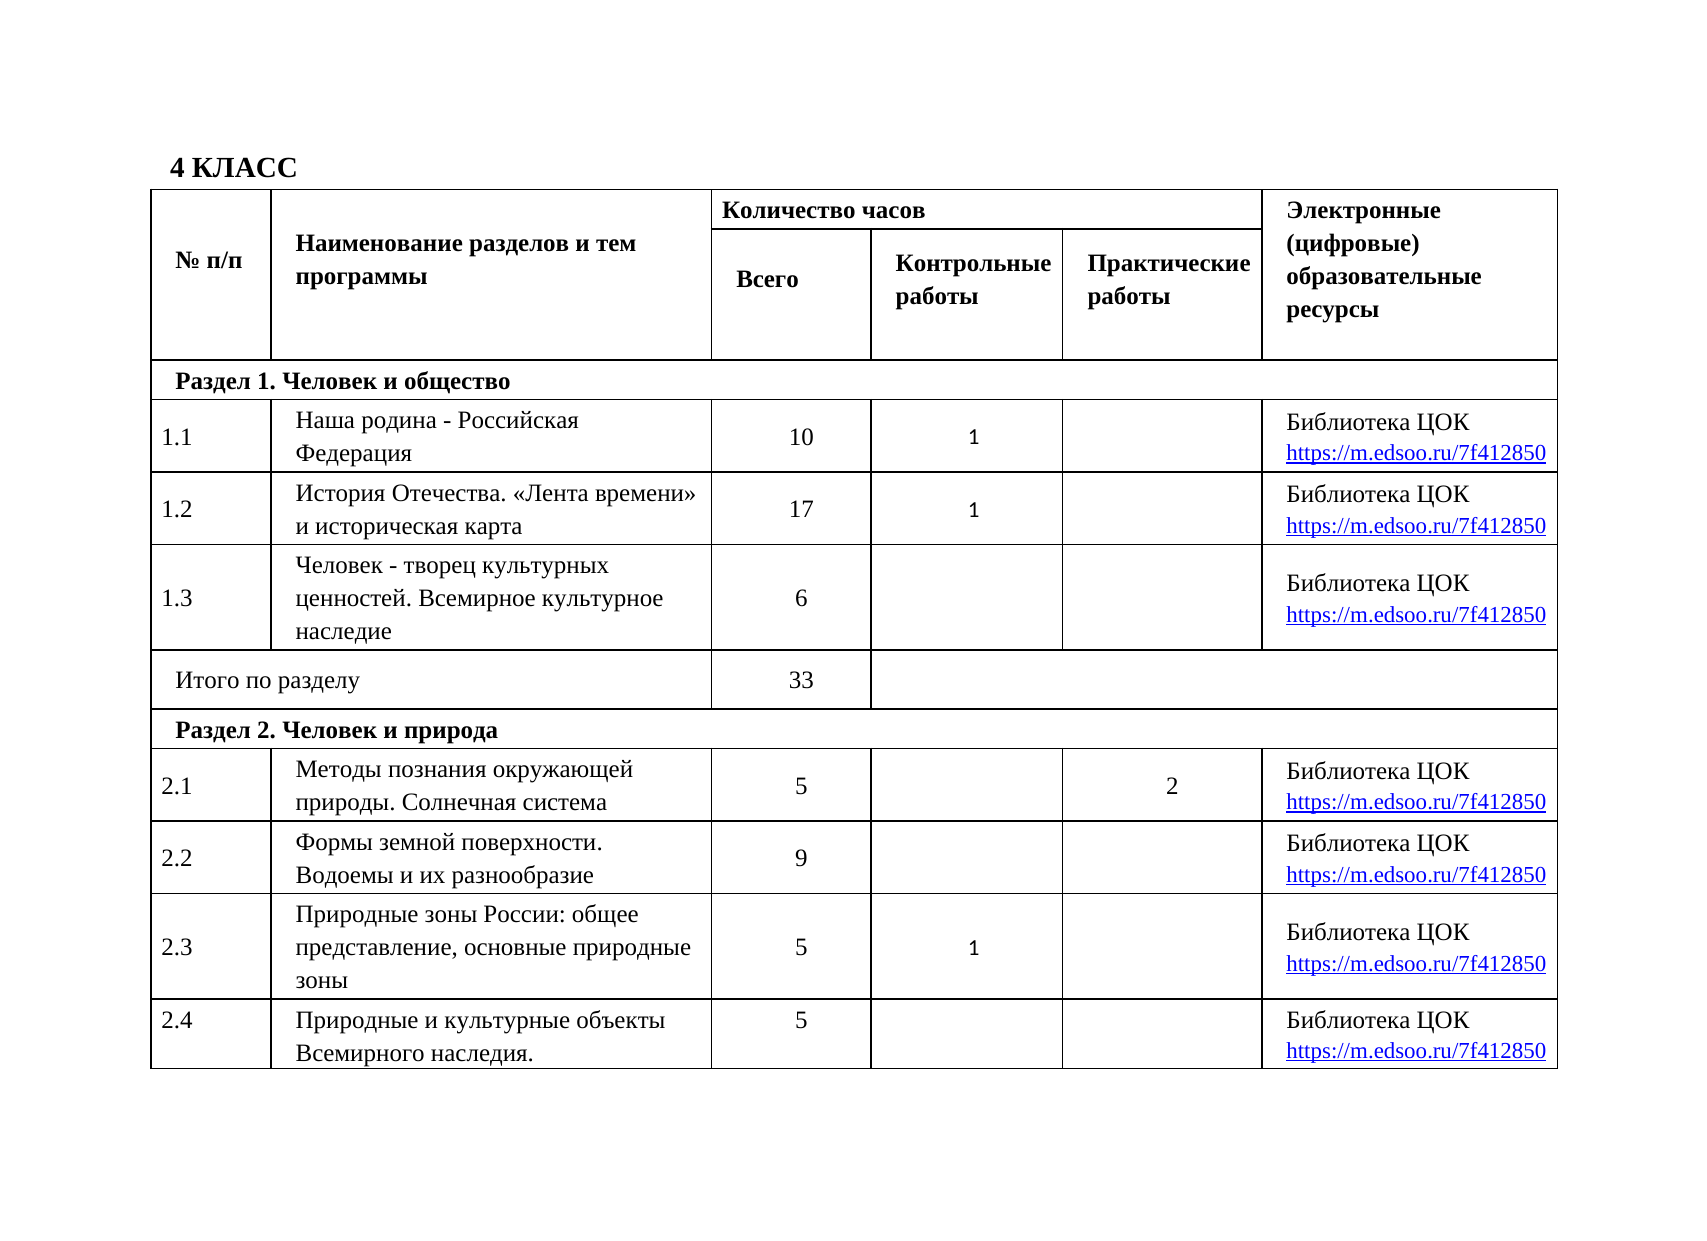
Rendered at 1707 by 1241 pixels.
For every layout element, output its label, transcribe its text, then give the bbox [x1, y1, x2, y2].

table_cell [872, 545, 1062, 649]
text 4 КЛАСС [162, 150, 1557, 183]
table_cell 1.2 [152, 473, 270, 543]
table_cell 17 [712, 473, 870, 543]
table_cell Библиотека ЦОК https://m.edsoo.ru/7f412850 [1263, 822, 1557, 892]
table_cell Контрольные работы [872, 230, 1062, 359]
table_cell Наша родина - Российская Федерация [272, 400, 711, 471]
table_cell [1063, 473, 1261, 543]
table_cell 1 [872, 400, 1062, 471]
table_header Количество часов [712, 190, 1261, 228]
table_cell 2.2 [152, 822, 270, 892]
table_cell 33 [712, 651, 870, 708]
table_cell [872, 651, 1557, 708]
table_header Электронные (цифровые) образовательные ресурсы [1263, 190, 1557, 359]
table_cell [872, 1000, 1062, 1067]
table_cell Библиотека ЦОК https://m.edsoo.ru/7f412850 [1263, 749, 1557, 820]
table_cell Методы познания окружающей природы. Солнечная система [272, 749, 711, 820]
table_header Наименование разделов и тем программы [272, 190, 711, 359]
table_cell 9 [712, 822, 870, 892]
table_cell [1063, 545, 1261, 649]
table_cell Формы земной поверхности. Водоемы и их разнообразие [272, 822, 711, 892]
table_cell Всего [712, 230, 870, 359]
table_cell 1.1 [152, 400, 270, 471]
table_cell Практические работы [1063, 230, 1261, 359]
table_cell Библиотека ЦОК https://m.edsoo.ru/7f412850 [1263, 545, 1557, 649]
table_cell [1263, 894, 1557, 998]
table_cell 1 [872, 473, 1062, 543]
table_cell 2.1 [152, 749, 270, 820]
table_cell [1063, 400, 1261, 471]
table_cell [872, 749, 1062, 820]
table_cell 2.3 [152, 894, 270, 998]
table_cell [272, 1000, 711, 1067]
table_cell 6 [712, 545, 870, 649]
table_cell 2 [1063, 749, 1261, 820]
table_cell Раздел 1. Человек и общество [152, 361, 1557, 399]
table_cell Раздел 2. Человек и природа [152, 710, 1557, 748]
table_cell [1063, 822, 1261, 892]
table_cell 10 [712, 400, 870, 471]
table_cell 1 [872, 894, 1062, 998]
table_cell Библиотека ЦОК https://m.edsoo.ru/7f412850 [1263, 473, 1557, 543]
table_cell История Отечества. «Лента времени» и историческая карта [272, 473, 711, 543]
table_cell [1263, 1000, 1557, 1067]
table_cell 1.3 [152, 545, 270, 649]
table_cell 5 [712, 749, 870, 820]
table_cell Итого по разделу [152, 651, 711, 708]
table_header № п/п [152, 190, 270, 359]
table_cell 2.4 [152, 1000, 270, 1067]
table_cell [872, 822, 1062, 892]
table_cell [1063, 1000, 1261, 1067]
table_cell 5 [712, 1000, 870, 1067]
table_cell Библиотека ЦОК https://m.edsoo.ru/7f412850 [1263, 400, 1557, 471]
table_cell 5 [712, 894, 870, 998]
table_cell Природные зоны России: общее представление, основные природные зоны [272, 894, 711, 998]
table_cell [1063, 894, 1261, 998]
table_cell Человек - творец культурных ценностей. Всемирное культурное наследие [272, 545, 711, 649]
